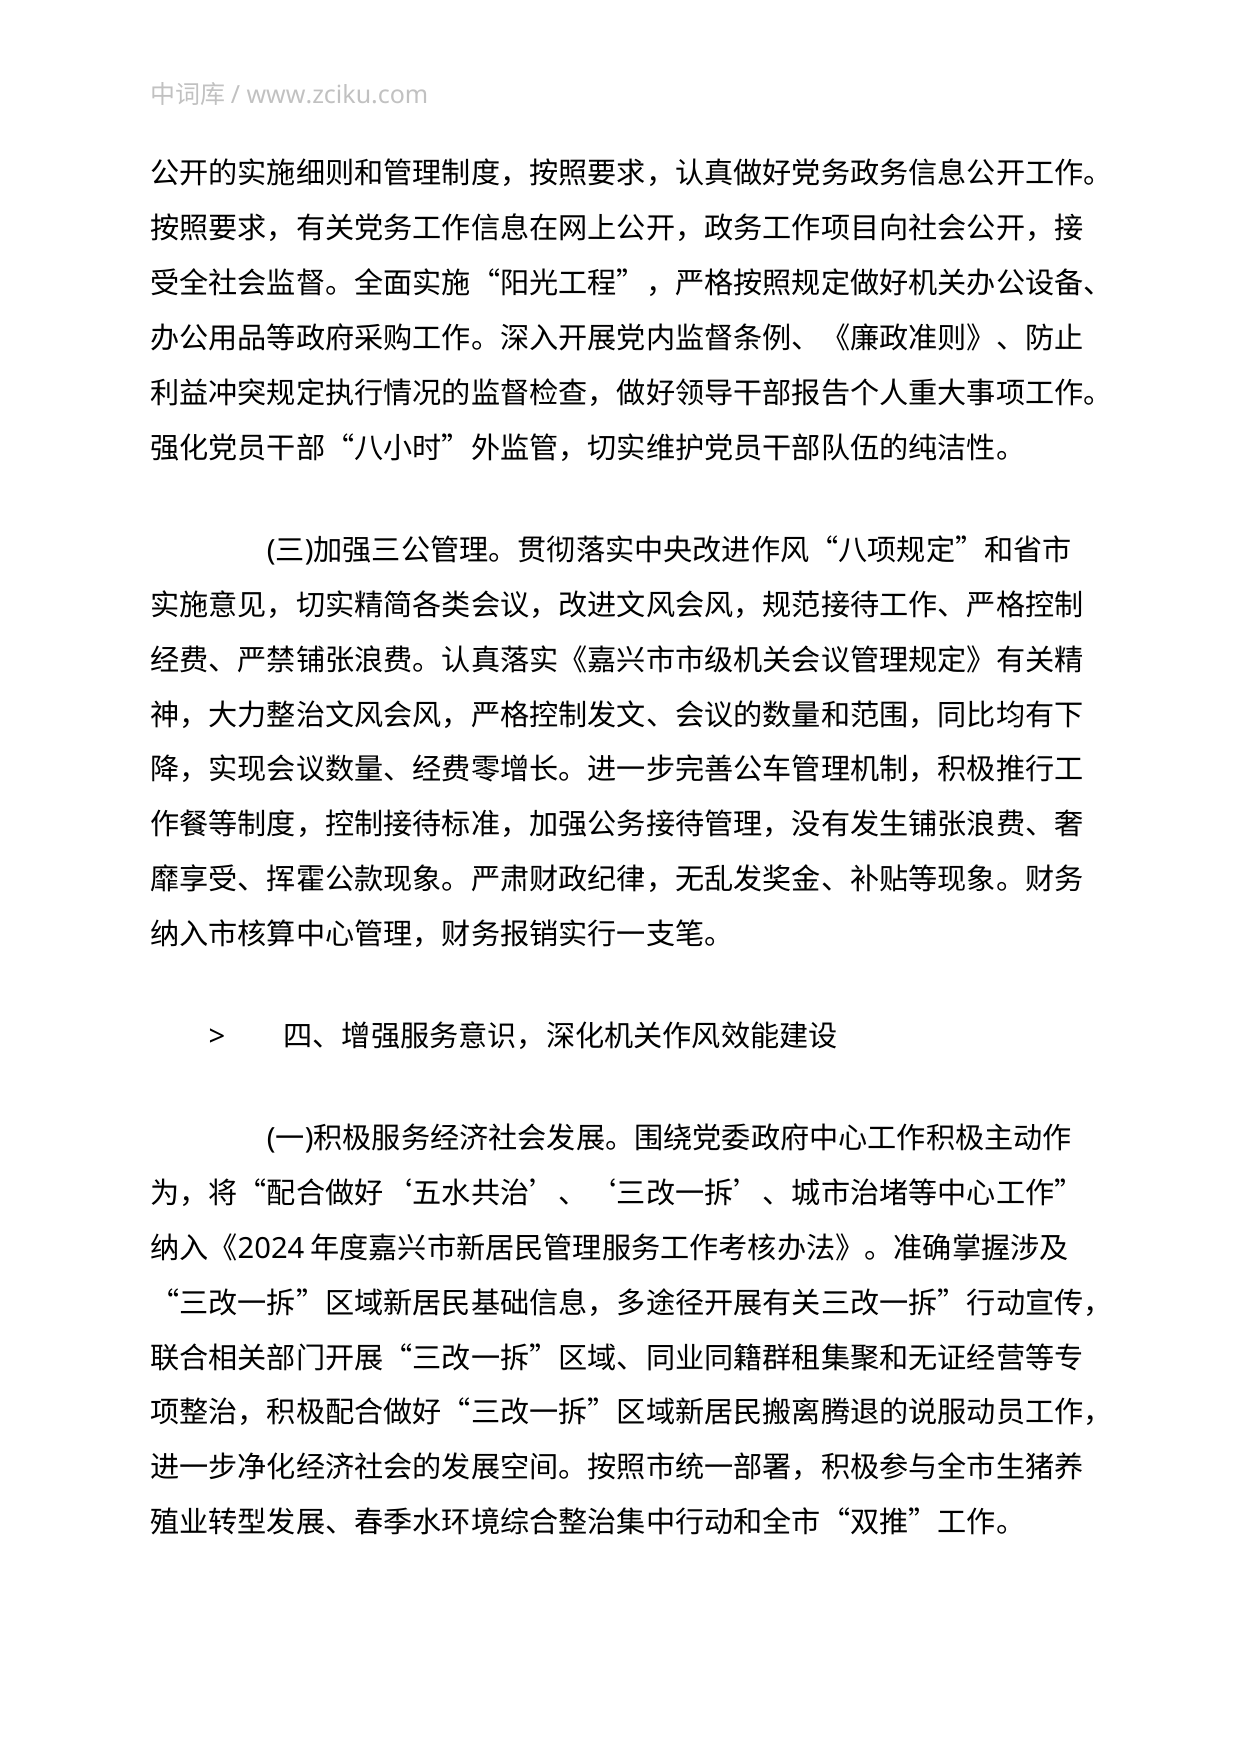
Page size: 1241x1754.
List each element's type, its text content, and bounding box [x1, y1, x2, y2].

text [150, 150, 1090, 467]
text (三)加强三公管理。贯彻落实中央改进作风“八项规定”和省市实施意见，切实精简各类会议，改进文风会风，规范接待工作、严格控制经费、严禁铺张浪费。认真落实《嘉兴市市级机关会议管理规定》有关精神，大力整治文风会风，严格控制发文、会议的数量和范围，同比均有下降，实现会议数量、经费零增长。进一步完善公车管理机制，积极推行工作餐等制度，控制接待标准，加强公务接待管理，没有发生铺张浪费、奢靡享受、挥霍公款现象。严肃财政纪律，无乱发奖金、补贴等现象。财务纳入市核算中心管理，财务报销实行一支笔。 [150, 526, 1090, 953]
text (一)积极服务经济社会发展。围绕党委政府中心工作积极主动作为，将“配合做好‘五水共治’、‘三改一拆’、城市治堵等中心工作”纳入《2024年度嘉兴市新居民管理服务工作考核办法》。准确掌握涉及“三改一拆”区域新居民基础信息，多途径开展有关三改一拆”行动宣传，联合相关部门开展“三改一拆”区域、同业同籍群租集聚和无证经营等专项整治，积极配合做好“三改一拆”区域新居民搬离腾退的说服动员工作，进一步净化经济社会的发展空间。按照市统一部署，积极参与全市生猪养殖业转型发展、春季水环境综合整治集中行动和全市“双推”工作。 [150, 1114, 1090, 1541]
text > 四、增强服务意识，深化机关作风效能建设 [150, 1012, 1090, 1055]
